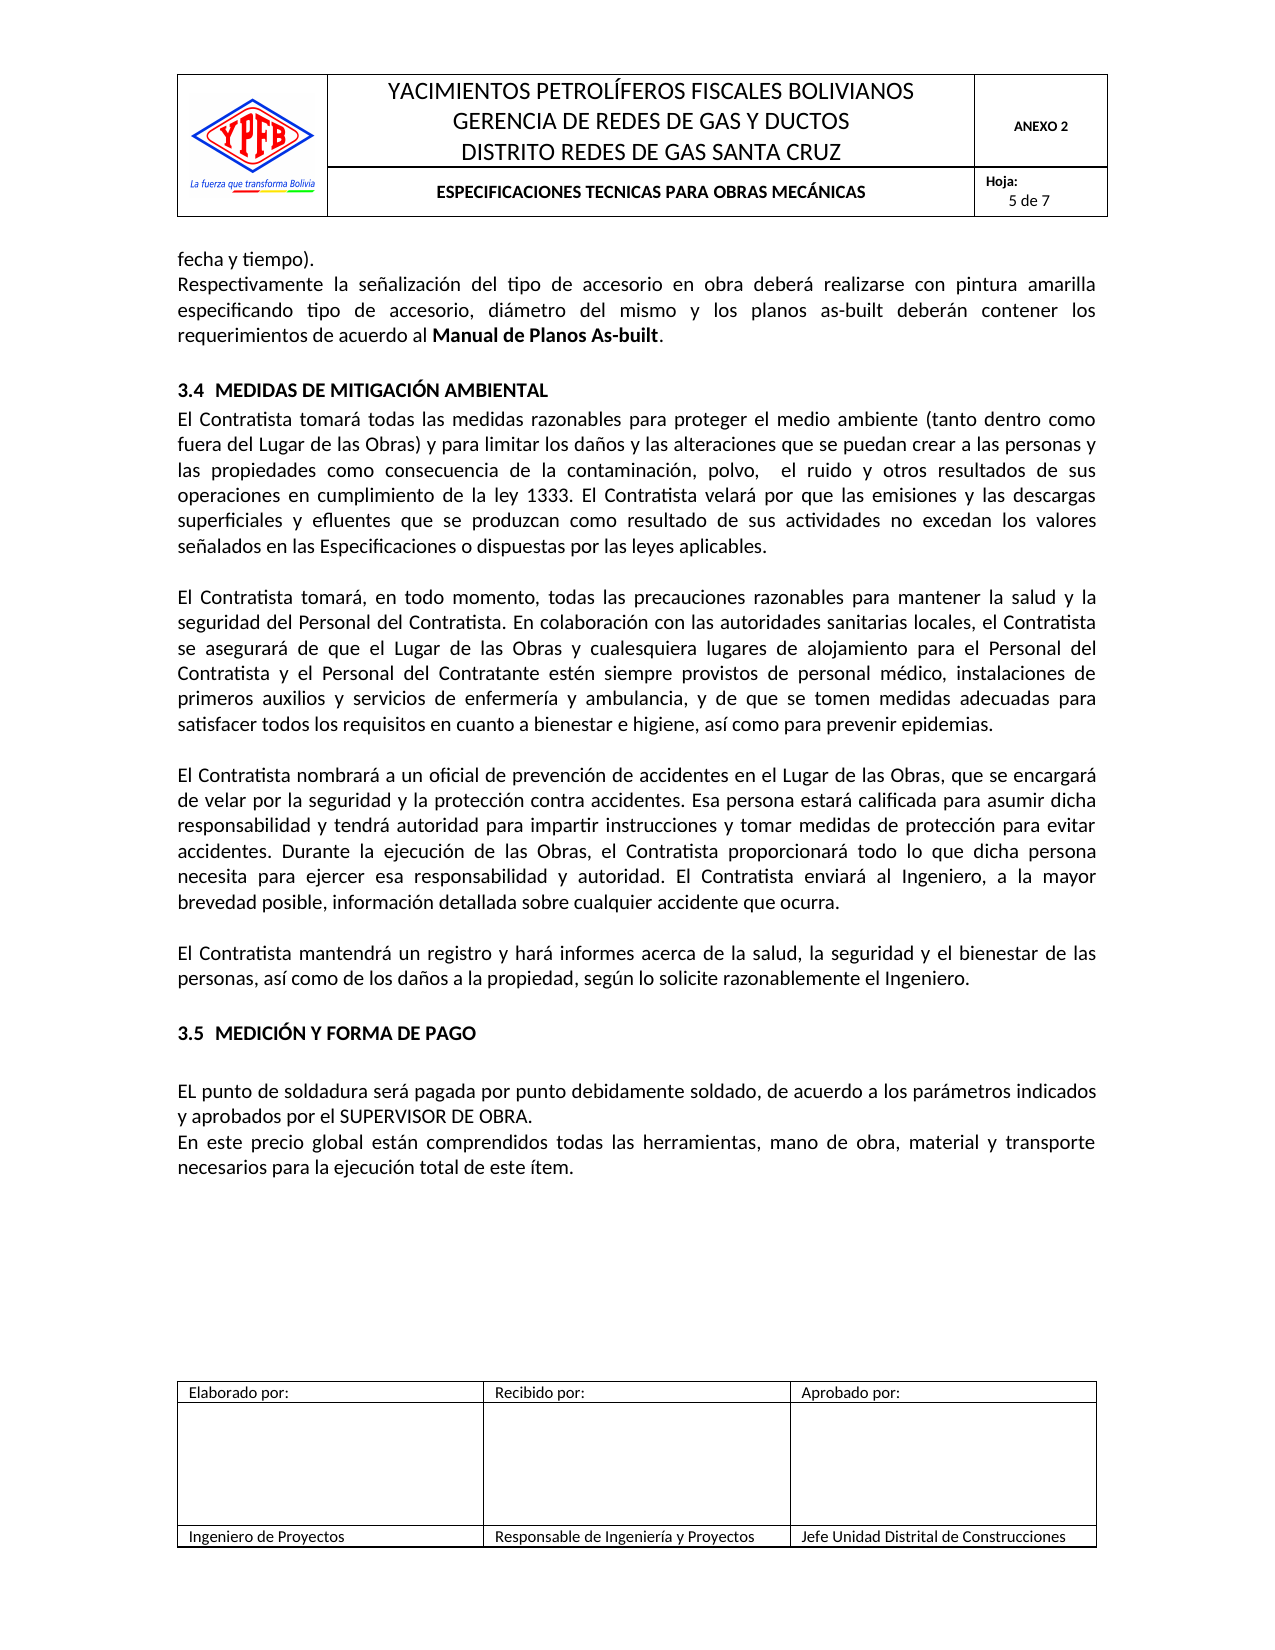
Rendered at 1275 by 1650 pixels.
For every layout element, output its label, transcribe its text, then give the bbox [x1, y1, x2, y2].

text El Contratista tomará todas las medidas razonables para proteger el medio ambiente (tanto dentro como fuera del Lugar de las Obras) y para limitar los daños y las alteraciones que se puedan crear a las personas y las propiedades como consecuencia de la contaminación, polvo, el ruido y otros resultados de sus operaciones en cumplimiento de la ley 1333. El Contratista velará por que las emisiones y las descargas superficiales y efluentes que se produzcan como resultado de sus actividades no excedan los valores señalados en las Especificaciones o dispuestas por las leyes aplicables. [177, 406, 1098, 558]
list MEDICIÓN Y FORMA DE PAGO [177, 1020, 1098, 1045]
list EL punto de soldadura será pagada por punto debidamente soldado, de acuerdo a los parámetros indicados y aprobados por el SUPERVISOR DE OBRA. [177, 1078, 1098, 1129]
text En este precio global están comprendidos todas las herramientas, mano de obra, material y transporte necesarios para la ejecución total de este ítem. [177, 1129, 1098, 1180]
text El Contratista nombrará a un oficial de prevención de accidentes en el Lugar de las Obras, que se encargará de velar por la seguridad y la protección contra accidentes. Esa persona estará calificada para asumir dicha responsabilidad y tendrá autoridad para impartir instrucciones y tomar medidas de protección para evitar accidentes. Durante la ejecución de las Obras, el Contratista proporcionará todo lo que dicha persona necesita para ejercer esa responsabilidad y autoridad. El Contratista enviará al Ingeniero, a la mayor brevedad posible, información detallada sobre cualquier accidente que ocurra. [177, 762, 1098, 914]
text El Contratista tomará, en todo momento, todas las precauciones razonables para mantener la salud y la seguridad del Personal del Contratista. En colaboración con las autoridades sanitarias locales, el Contratista se asegurará de que el Lugar de las Obras y cualesquiera lugares de alojamiento para el Personal del Contratista y el Personal del Contratante estén siempre provistos de personal médico, instalaciones de primeros auxilios y servicios de enfermería y ambulancia, y de que se tomen medidas adecuadas para satisfacer todos los requisitos en cuanto a bienestar e higiene, así como para prevenir epidemias. [177, 584, 1098, 736]
text Deberá tenerse un reporte diario, debiendo el soldador registrar en la tubería y en un archivo diario (hora, fecha y tiempo). [177, 246, 1098, 271]
text El Contratista mantendrá un registro y hará informes acerca de la salud, la seguridad y el bienestar de las personas, así como de los daños a la propiedad, según lo solicite razonablemente el Ingeniero. [177, 940, 1098, 991]
text Respectivamente la señalización del tipo de accesorio en obra deberá realizarse con pintura amarilla especificando tipo de accesorio, diámetro del mismo y los planos as-built deberán contener los requerimientos de acuerdo al Manual de Planos As-built. [177, 271, 1098, 348]
list MEDIDAS DE MITIGACIÓN AMBIENTAL [177, 377, 1098, 402]
picture [188, 93, 316, 198]
